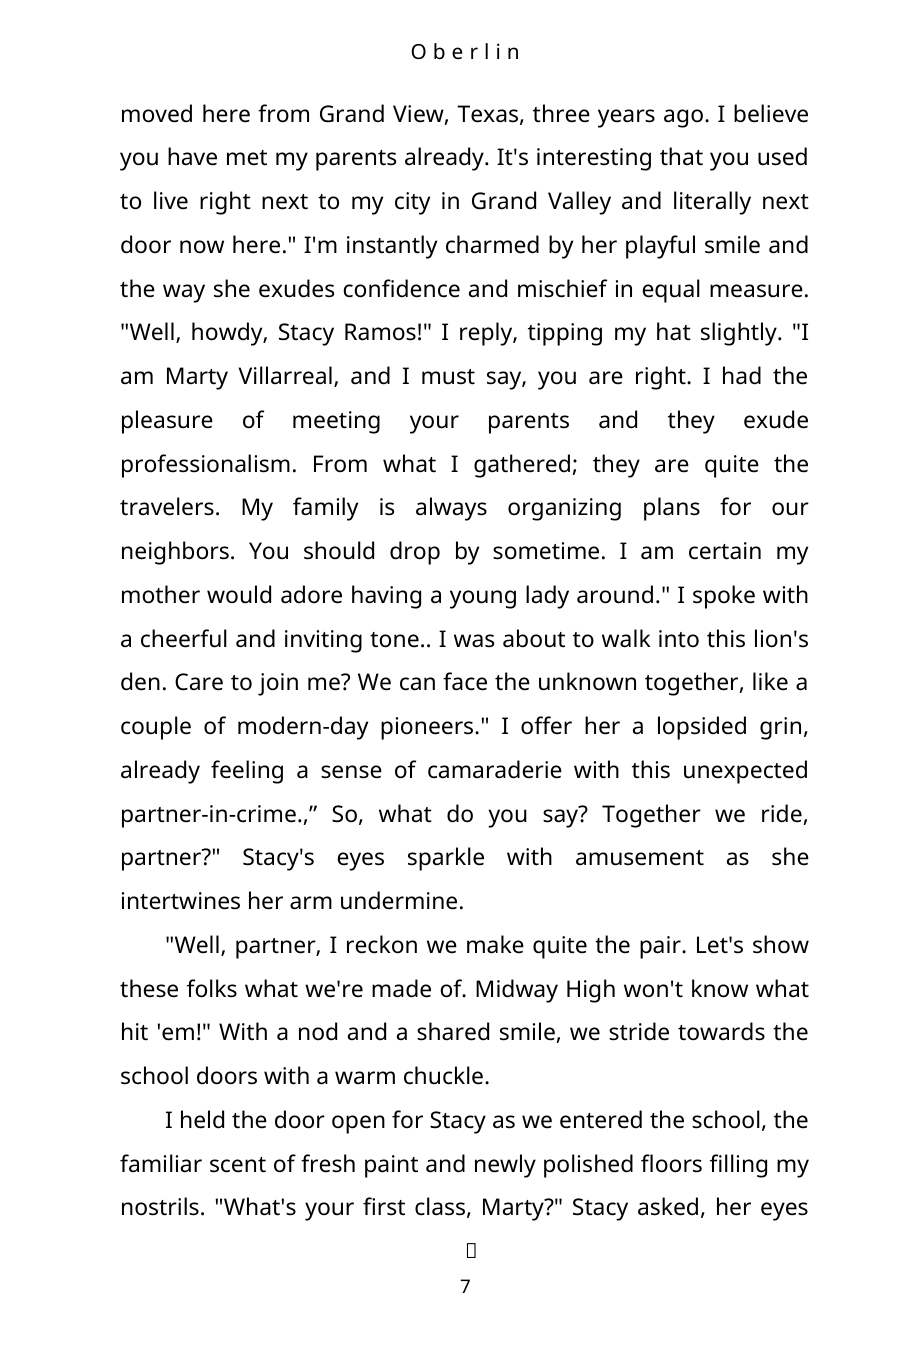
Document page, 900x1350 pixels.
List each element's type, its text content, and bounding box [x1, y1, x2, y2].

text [120, 97, 810, 916]
text "Well, partner, I reckon we make quite the pair. Let's show these folks what we're made of. Midway High won't know what hit 'em!" With a nod and a shared smile, we stride towards the school doors with a warm chuckle. [120, 929, 810, 1091]
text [120, 1104, 810, 1222]
